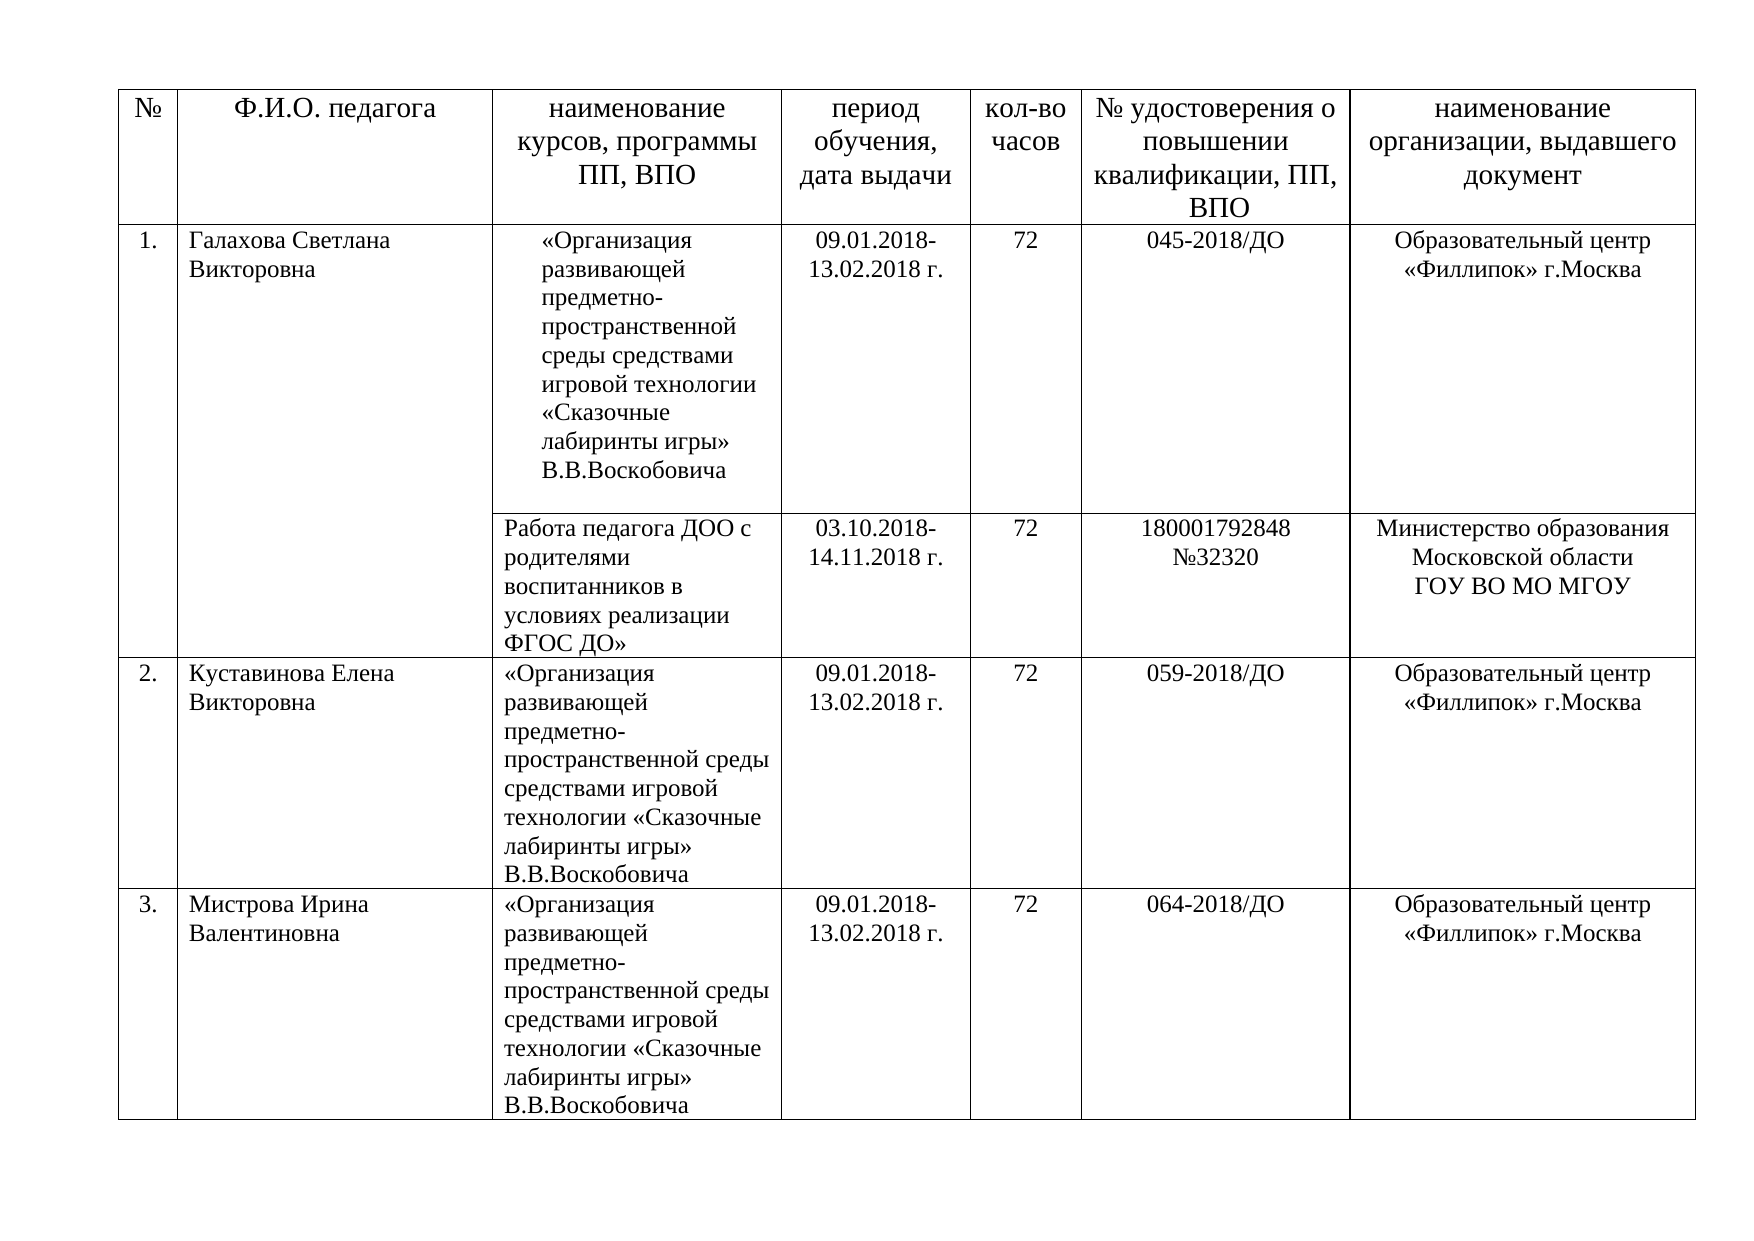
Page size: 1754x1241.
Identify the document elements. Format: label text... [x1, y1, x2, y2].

table_cell Образовательный центр «Филлипок» г.Москва [1351, 658, 1695, 888]
table_cell 09.01.2018-13.02.2018 г. [782, 225, 970, 512]
table_cell 059-2018/ДО [1082, 658, 1349, 888]
table_cell Мистрова Ирина Валентиновна [178, 889, 492, 1119]
table_cell Министерство образования Московской области ГОУ ВО МО МГОУ [1351, 514, 1695, 657]
table_cell 03.10.2018-14.11.2018 г. [782, 514, 970, 657]
table_cell Работа педагога ДОО с родителями воспитанников в условиях реализации ФГОС ДО» [493, 514, 781, 657]
table_cell Галахова Светлана Викторовна [178, 225, 492, 657]
table_header кол-во часов [971, 90, 1081, 224]
table_cell «Организация развивающей предметно-пространственной среды средствами игровой технологии «Сказочные лабиринты игры» В.В.Воскобовича [493, 225, 781, 512]
table_cell 3. [119, 889, 177, 1119]
table_cell Куставинова Елена Викторовна [178, 658, 492, 888]
table_cell Образовательный центр «Филлипок» г.Москва [1351, 225, 1695, 512]
table_cell 72 [971, 514, 1081, 657]
table_cell 72 [971, 889, 1081, 1119]
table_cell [1351, 889, 1695, 1119]
table_cell 2. [119, 658, 177, 888]
table_header № [119, 90, 177, 224]
table_cell 72 [971, 658, 1081, 888]
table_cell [493, 889, 781, 1119]
table_cell 09.01.2018-13.02.2018 г. [782, 658, 970, 888]
table_header № удостоверения о повышении квалификации, ПП, ВПО [1082, 90, 1349, 224]
table_cell 180001792848 №32320 [1082, 514, 1349, 657]
table_cell 72 [971, 225, 1081, 512]
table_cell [782, 889, 970, 1119]
table_cell 064-2018/ДО [1082, 889, 1349, 1119]
table_cell «Организация развивающей предметно-пространственной среды средствами игровой технологии «Сказочные лабиринты игры» В.В.Воскобовича [493, 658, 781, 888]
table_cell 045-2018/ДО [1082, 225, 1349, 512]
table_header Ф.И.О. педагога [178, 90, 492, 224]
table_header наименование организации, выдавшего документ [1351, 90, 1695, 224]
table_cell 1. [119, 225, 177, 657]
table_header период обучения, дата выдачи [782, 90, 970, 224]
table_header наименование курсов, программы ПП, ВПО [493, 90, 781, 224]
